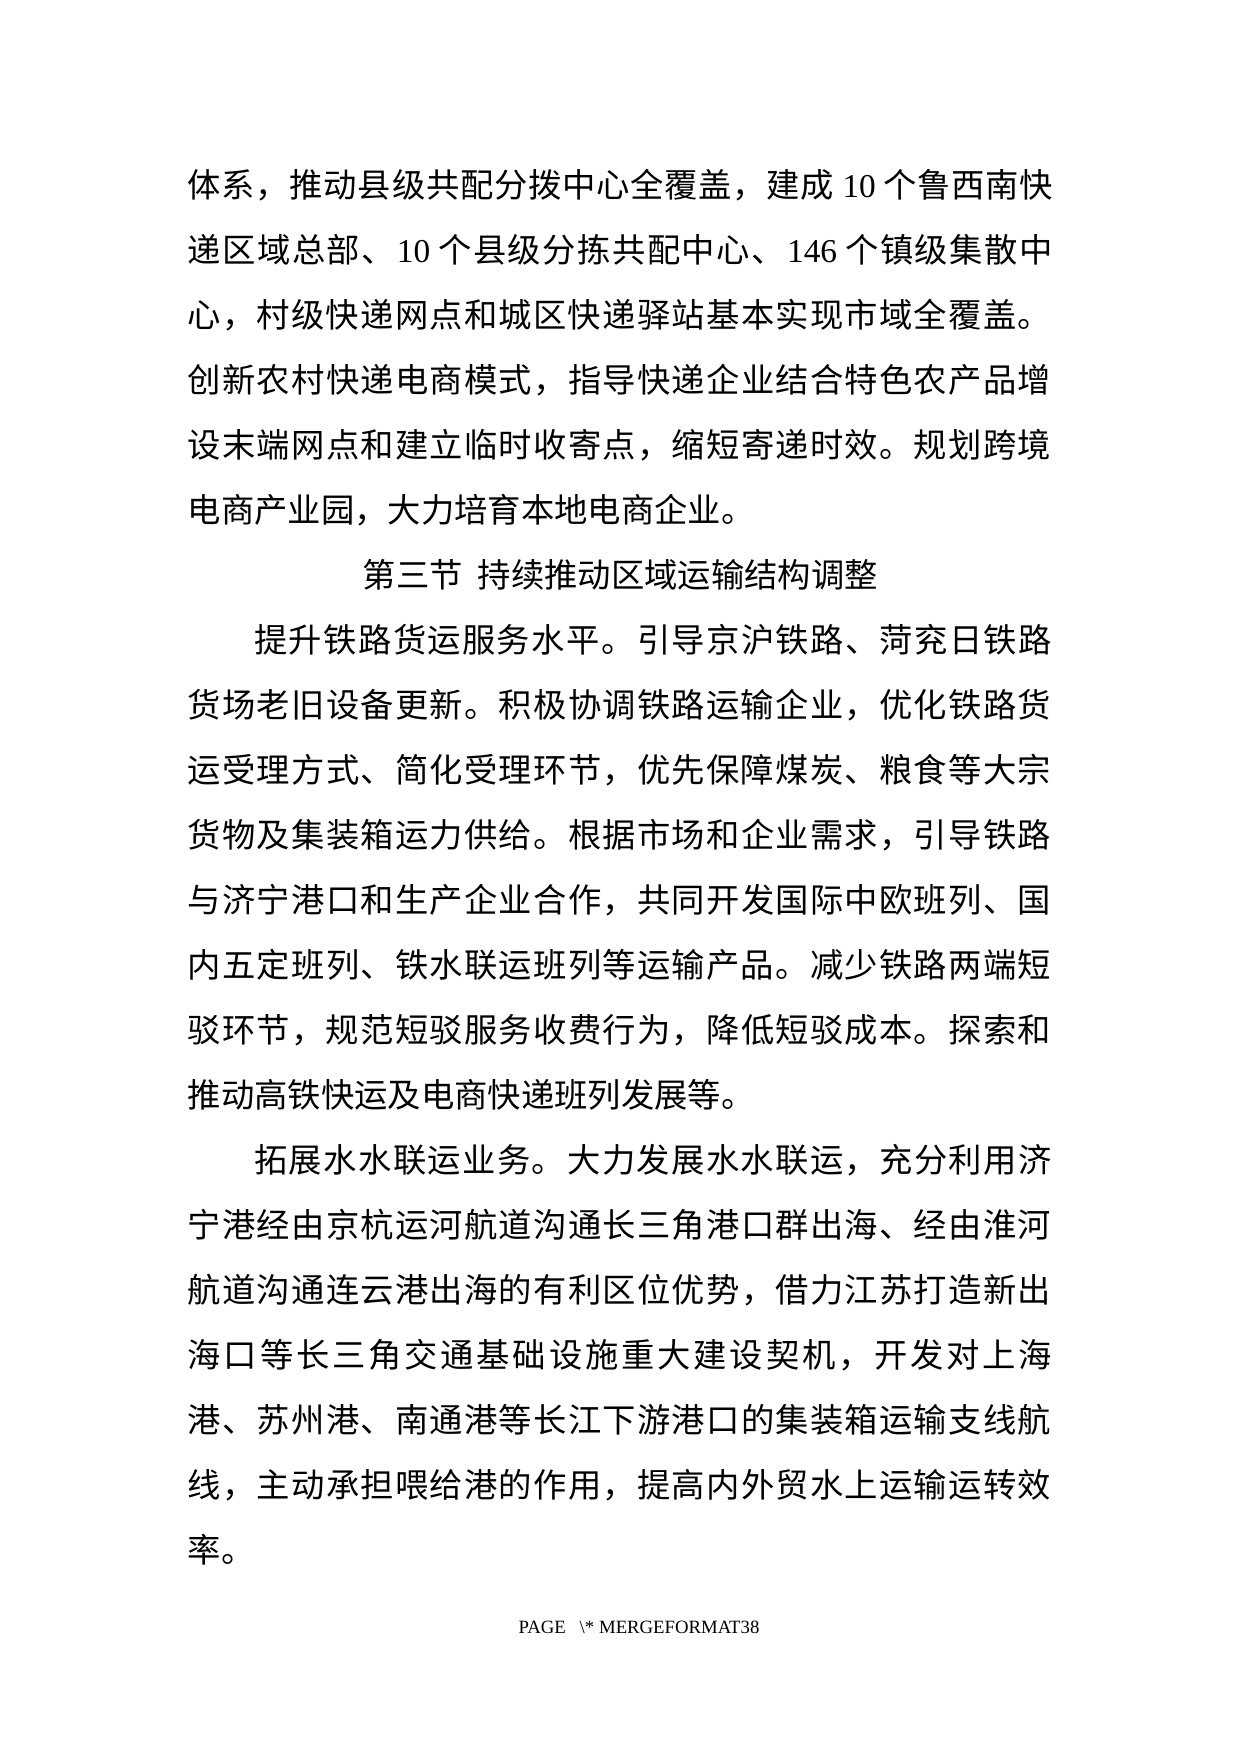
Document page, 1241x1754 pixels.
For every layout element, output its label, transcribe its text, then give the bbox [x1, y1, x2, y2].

text 提升铁路货运服务水平。引导京沪铁路、菏兖日铁路货场老旧设备更新。积极协调铁路运输企业，优化铁路货运受理方式、简化受理环节，优先保障煤炭、粮食等大宗货物及集装箱运力供给。根据市场和企业需求，引导铁路与济宁港口和生产企业合作，共同开发国际中欧班列、国内五定班列、铁水联运班列等运输产品。减少铁路两端短驳环节，规范短驳服务收费行为，降低短驳成本。探索和推动高铁快运及电商快递班列发展等。 [187, 605, 1053, 1125]
subtitle 第三节 持续推动区域运输结构调整 [187, 540, 1053, 605]
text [187, 150, 1053, 540]
text 拓展水水联运业务。大力发展水水联运，充分利用济宁港经由京杭运河航道沟通长三角港口群出海、经由淮河航道沟通连云港出海的有利区位优势，借力江苏打造新出海口等长三角交通基础设施重大建设契机，开发对上海港、苏州港、南通港等长江下游港口的集装箱运输支线航线，主动承担喂给港的作用，提高内外贸水上运输运转效率。 [187, 1125, 1053, 1580]
